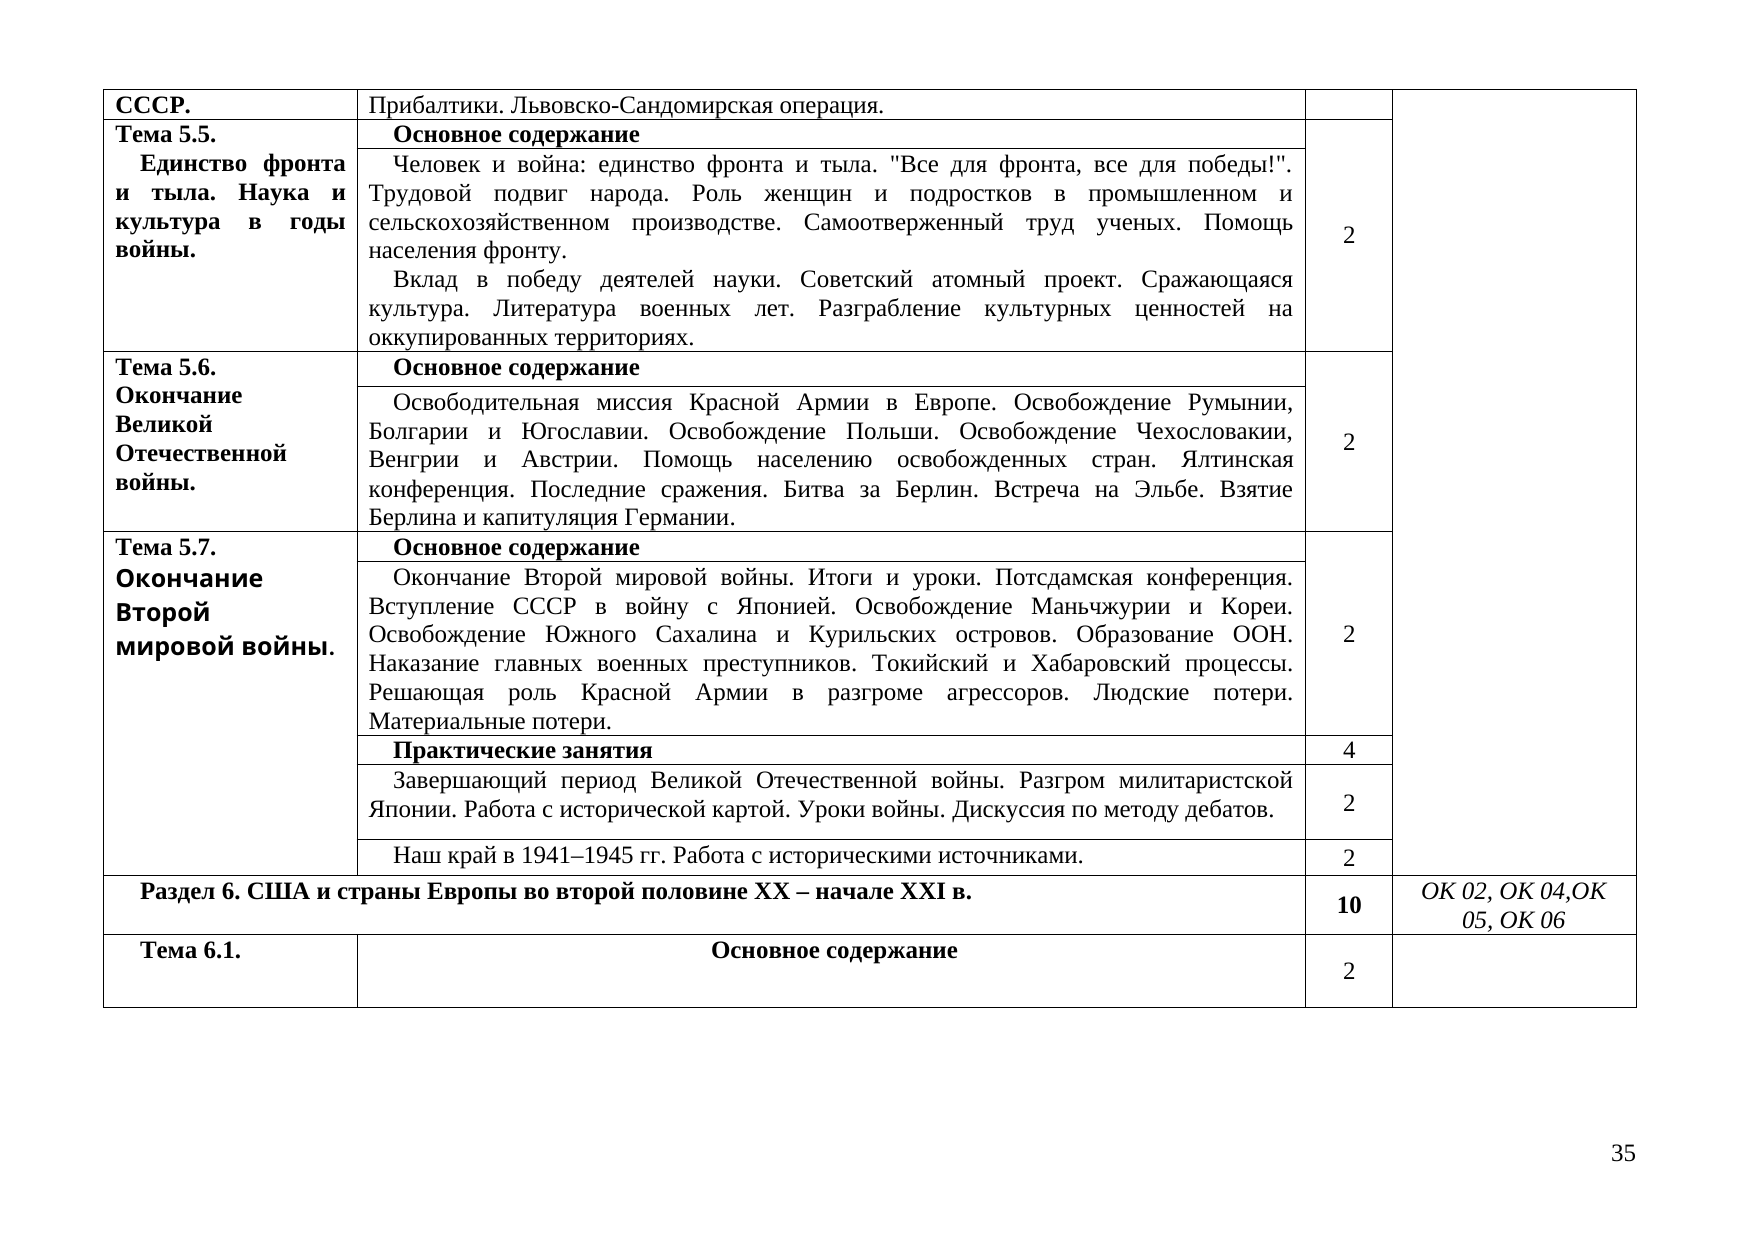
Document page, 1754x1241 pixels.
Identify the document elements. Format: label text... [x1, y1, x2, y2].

table_cell Освободительная миссия Красной Армии в Европе. Освобождение Румынии, Болгарии и Югославии. Освобождение Польши. Освобождение Чехословакии, Венгрии и Австрии. Помощь населению освобожденных стран. Ялтинская конференция. Последние сражения. Битва за Берлин. Встреча на Эльбе. Взятие Берлина и капитуляция Германии. [358, 387, 1305, 531]
table_cell Основное содержание [358, 352, 1305, 386]
table_cell Раздел 6. США и страны Европы во второй половине XX – начале XXI в. [104, 876, 1305, 934]
table_cell Наш край в 1941–1945 гг. Работа с историческими источниками. [358, 840, 1305, 875]
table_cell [358, 90, 1305, 118]
table_cell Человек и война: единство фронта и тыла. "Все для фронта, все для победы!". Трудовой подвиг народа. Роль женщин и подростков в промышленном и сельскохозяйственном производстве. Самоотверженный труд ученых. Помощь населения фронту. Вклад в победу деятелей науки. Советский атомный проект. Сражающаяся культура. Литература военных лет. Разграбление культурных ценностей на оккупированных территориях. [358, 149, 1305, 351]
table_cell Завершающий период Великой Отечественной войны. Разгром милитаристской Японии. Работа с исторической картой. Уроки войны. Дискуссия по методу дебатов. [358, 765, 1305, 839]
table_cell Тема 5.5. Единство фронта и тыла. Наука и культура в годы войны. [104, 120, 357, 351]
table_cell Основное содержание [358, 935, 1305, 1007]
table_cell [1393, 935, 1636, 1007]
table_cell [104, 935, 357, 1007]
table_cell 2 [1306, 935, 1392, 1007]
table_cell 2 [1306, 352, 1392, 531]
table_cell Тема 5.6. Окончание Великой Отечественной войны. [104, 352, 357, 531]
table_cell Тема 5.7. Окончание Второй мировой войны. [104, 532, 357, 875]
table_cell 2 [1306, 765, 1392, 839]
table_cell Основное содержание [358, 120, 1305, 148]
table_cell 2 [1306, 840, 1392, 875]
table_cell Практические занятия [358, 736, 1305, 764]
table_cell ОК 02, ОК 04,ОК 05, ОК 06 [1393, 876, 1636, 934]
table_cell 2 [1306, 532, 1392, 734]
table_cell Основное содержание [358, 532, 1305, 561]
table_cell Окончание Второй мировой войны. Итоги и уроки. Потсдамская конференция. Вступление СССР в войну с Японией. Освобождение Маньчжурии и Кореи. Освобождение Южного Сахалина и Курильских островов. Образование ООН. Наказание главных военных преступников. Токийский и Хабаровский процессы. Решающая роль Красной Армии в разгроме агрессоров. Людские потери. Материальные потери. [358, 562, 1305, 734]
table_cell 2 [1306, 120, 1392, 351]
table_cell 4 [1306, 736, 1392, 764]
table_cell 10 [1306, 876, 1392, 934]
